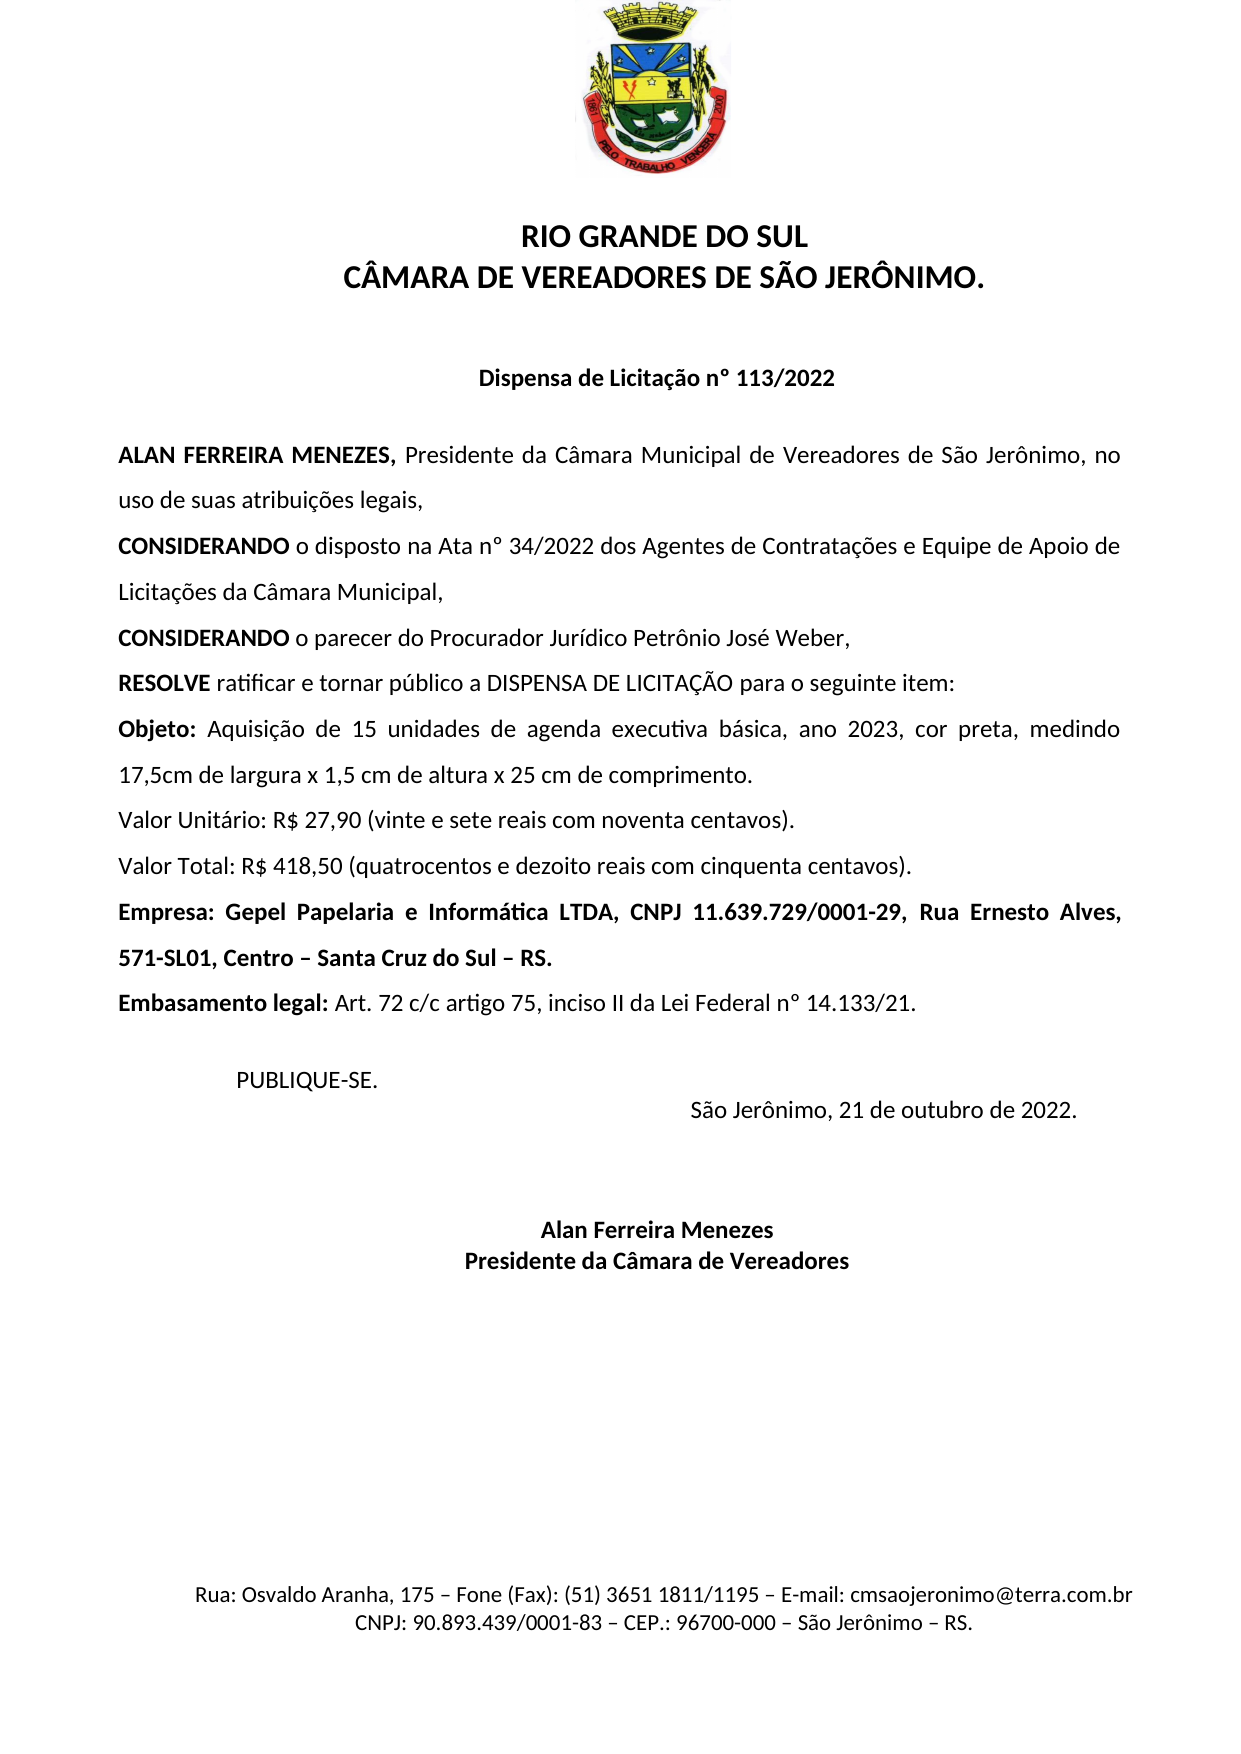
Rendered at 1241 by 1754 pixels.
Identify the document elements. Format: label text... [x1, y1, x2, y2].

text Presidente da Câmara de Vereadores [236, 1245, 1078, 1276]
text PUBLIQUE-SE. [236, 1064, 1078, 1094]
title RESOLVE ratificar e tornar público a DISPENSA DE LICITAÇÃO para o seguinte item: [118, 667, 1122, 698]
text Dispensa de Licitação nº 113/2022 [236, 363, 1078, 393]
text Empresa: Gepel Papelaria e Informática LTDA, CNPJ 11.639.729/0001-29, Rua Ernesto Alves, 571-SL01, Centro – Santa Cruz do Sul – RS. [118, 896, 1122, 972]
text Valor Unitário: R$ 27,90 (vinte e sete reais com noventa centavos). [118, 805, 1122, 835]
title Objeto: Aquisição de 15 unidades de agenda executiva básica, ano 2023, cor preta, medindo 17,5cm de largura x 1,5 cm de altura x 25 cm de comprimento. [118, 713, 1122, 789]
title ALAN FERREIRA MENEZES, Presidente da Câmara Municipal de Vereadores de São Jerônimo, no uso de suas atribuições legais, [118, 439, 1122, 515]
text Embasamento legal: Art. 72 c/c artigo 75, inciso II da Lei Federal nº 14.133/21. [118, 988, 1078, 1018]
text São Jerônimo, 21 de outubro de 2022. [236, 1094, 1078, 1125]
title CONSIDERANDO o disposto na Ata nº 34/2022 dos Agentes de Contratações e Equipe de Apoio de Licitações da Câmara Municipal, [118, 530, 1122, 607]
text Valor Total: R$ 418,50 (quatrocentos e dezoito reais com cinquenta centavos). [118, 850, 1122, 881]
text Alan Ferreira Menezes [236, 1215, 1078, 1245]
title CONSIDERANDO o parecer do Procurador Jurídico Petrônio José Weber, [118, 622, 1122, 652]
